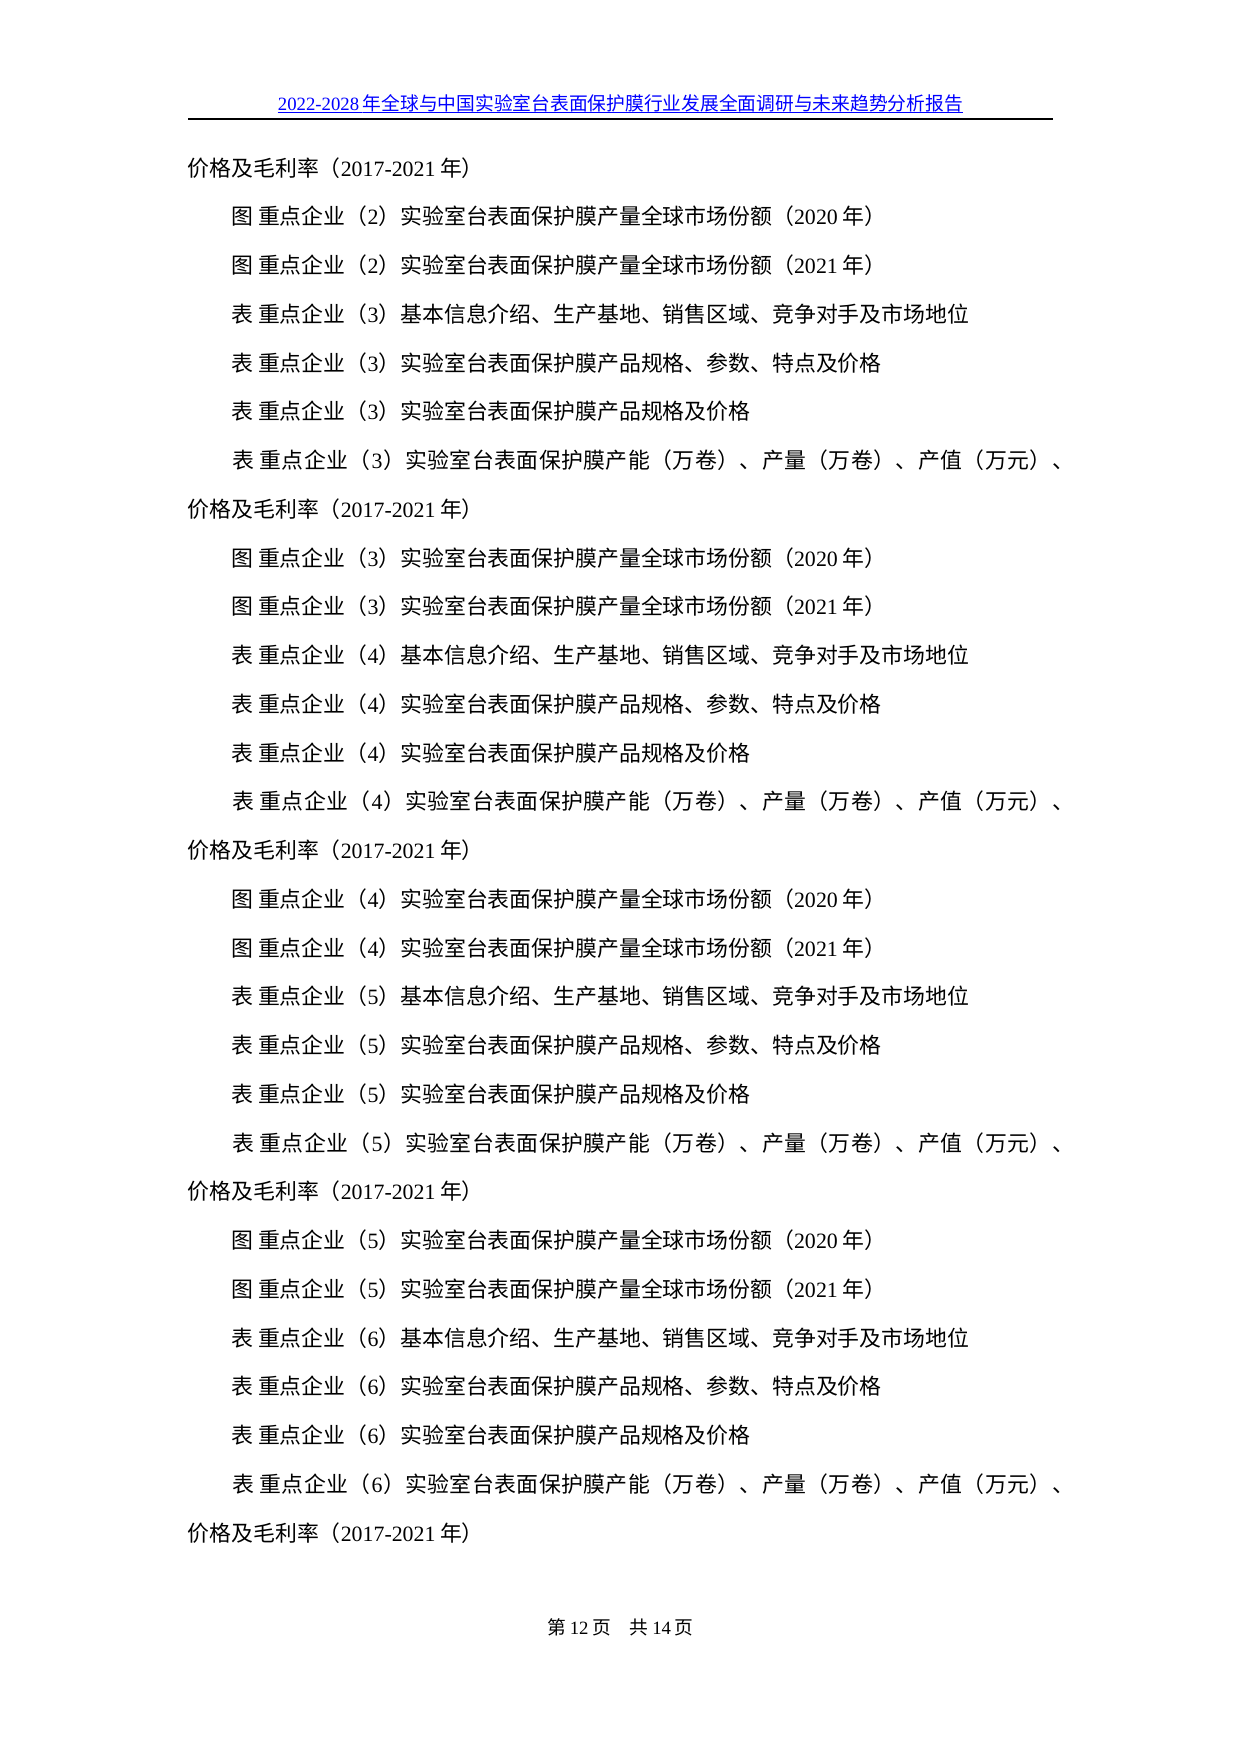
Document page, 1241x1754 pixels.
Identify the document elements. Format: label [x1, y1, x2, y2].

text [187, 150, 1053, 1548]
